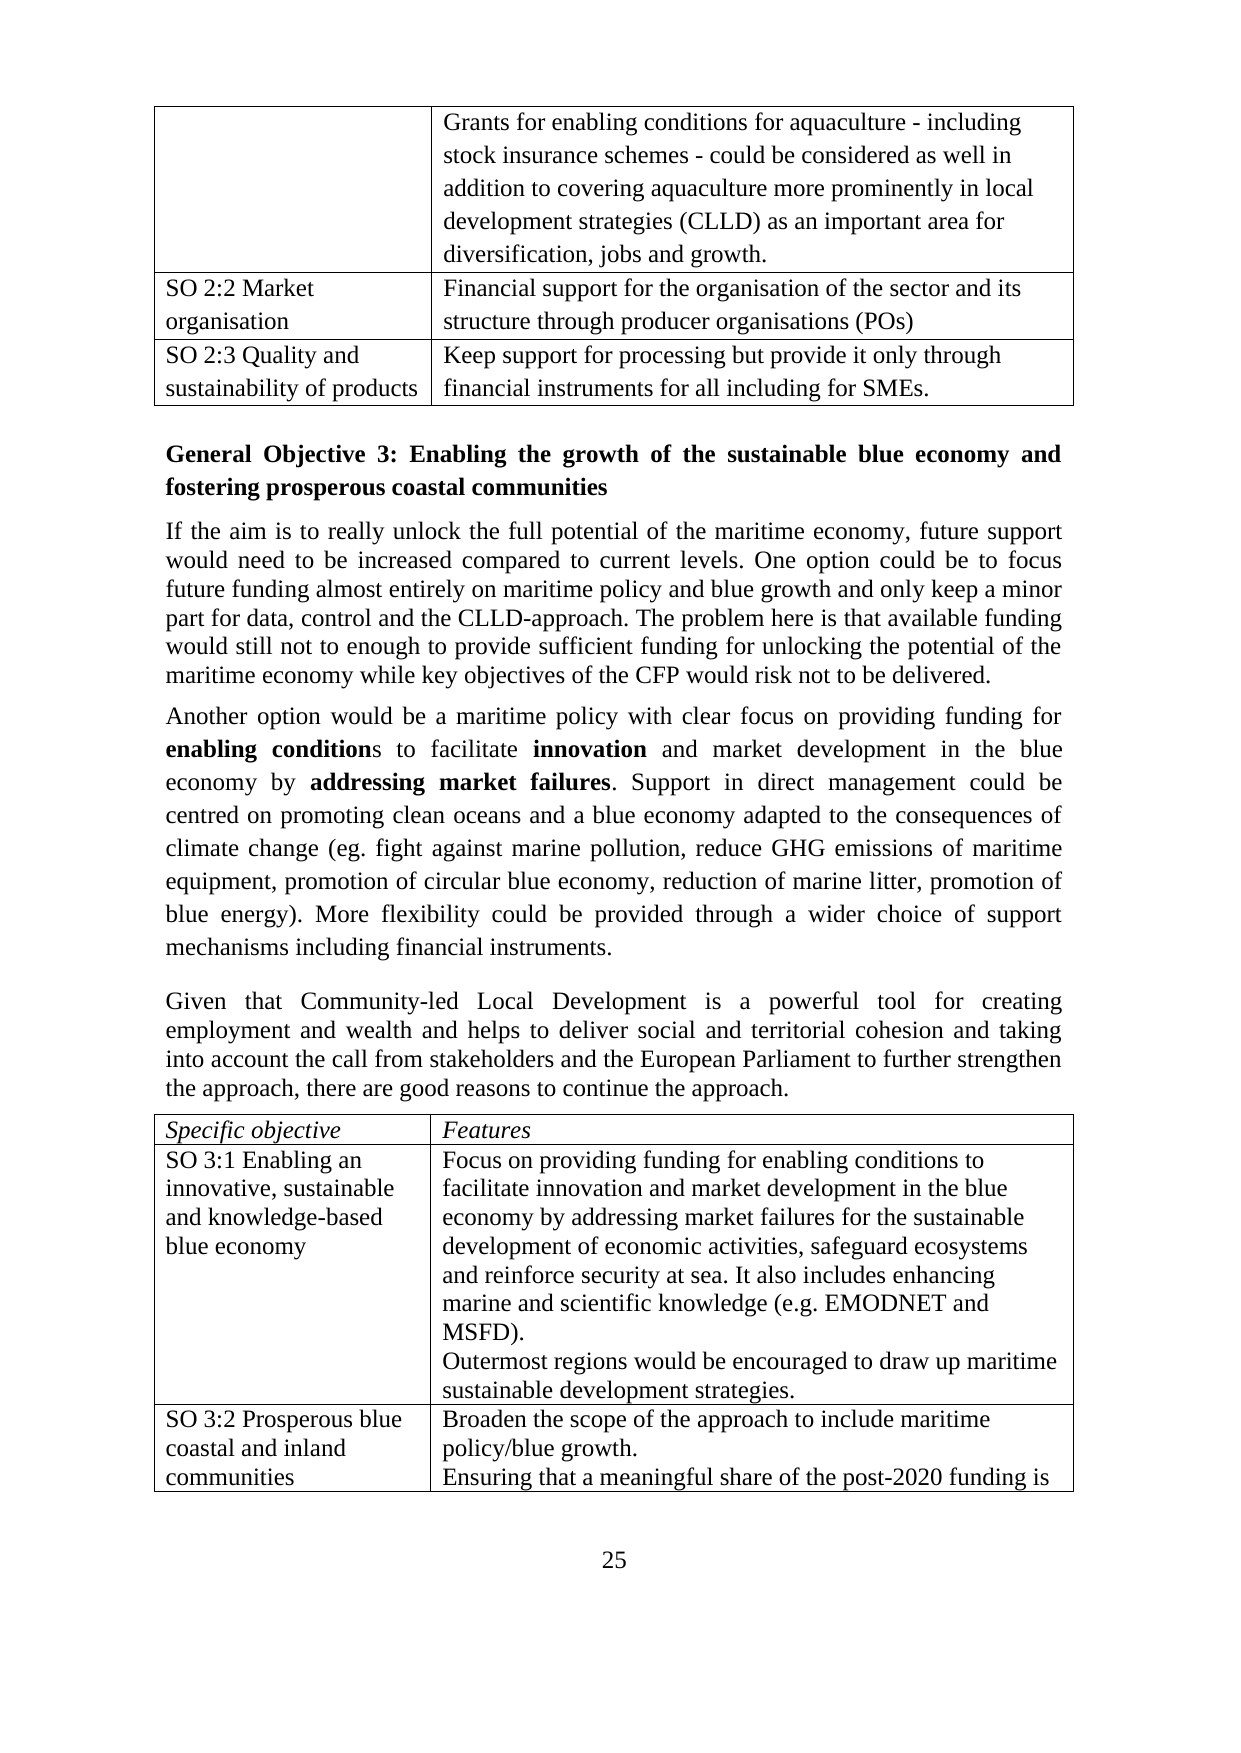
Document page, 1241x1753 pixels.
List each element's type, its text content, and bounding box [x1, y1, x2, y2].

table_cell SO 2:2 Market organisation [155, 273, 431, 339]
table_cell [431, 1405, 1073, 1491]
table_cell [155, 1405, 430, 1491]
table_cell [155, 107, 431, 272]
table_cell Keep support for processing but provide it only through financial instruments for all including for SMEs. [432, 340, 1073, 405]
table_cell SO 3:1 Enabling an innovative, sustainable and knowledge-based blue economy [155, 1145, 430, 1403]
table_cell SO 2:3 Quality and sustainability of products [155, 340, 431, 405]
text Given that Community-led Local Development is a powerful tool for creating employment and wealth and helps to deliver social and territorial cohesion and taking into account the call from stakeholders and the European Parliament to further strengthen the approach, there are good reasons to continue the approach. [165, 986, 1063, 1101]
text If the aim is to really unlock the full potential of the maritime economy, future support would need to be increased compared to current levels. One option could be to focus future funding almost entirely on maritime policy and blue growth and only keep a minor part for data, control and the CLLD-approach. The problem here is that available funding would still not to enough to provide sufficient funding for unlocking the potential of the maritime economy while key objectives of the CFP would risk not to be delivered. [165, 516, 1063, 689]
table_header Specific objective [155, 1115, 430, 1144]
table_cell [432, 107, 1073, 272]
table_cell Financial support for the organisation of the sector and its structure through producer organisations (POs) [432, 273, 1073, 339]
table_header Features [431, 1115, 1073, 1144]
text Another option would be a maritime policy with clear focus on providing funding for enabling conditions to facilitate innovation and market development in the blue economy by addressing market failures. Support in direct management could be centred on promoting clean oceans and a blue economy adapted to the consequences of climate change (eg. fight against marine pollution, reduce GHG emissions of maritime equipment, promotion of circular blue economy, reduction of marine litter, promotion of blue energy). More flexibility could be provided through a wider choice of support mechanisms including financial instruments. [165, 701, 1063, 961]
text General Objective 3: Enabling the growth of the sustainable blue economy and fostering prosperous coastal communities [165, 439, 1063, 501]
table_cell Focus on providing funding for enabling conditions to facilitate innovation and market development in the blue economy by addressing market failures for the sustainable development of economic activities, safeguard ecosystems and reinforce security at sea. It also includes enhancing marine and scientific knowledge (e.g. EMODNET and MSFD). Outermost regions would be encouraged to draw up maritime sustainable development strategies. [431, 1145, 1073, 1403]
